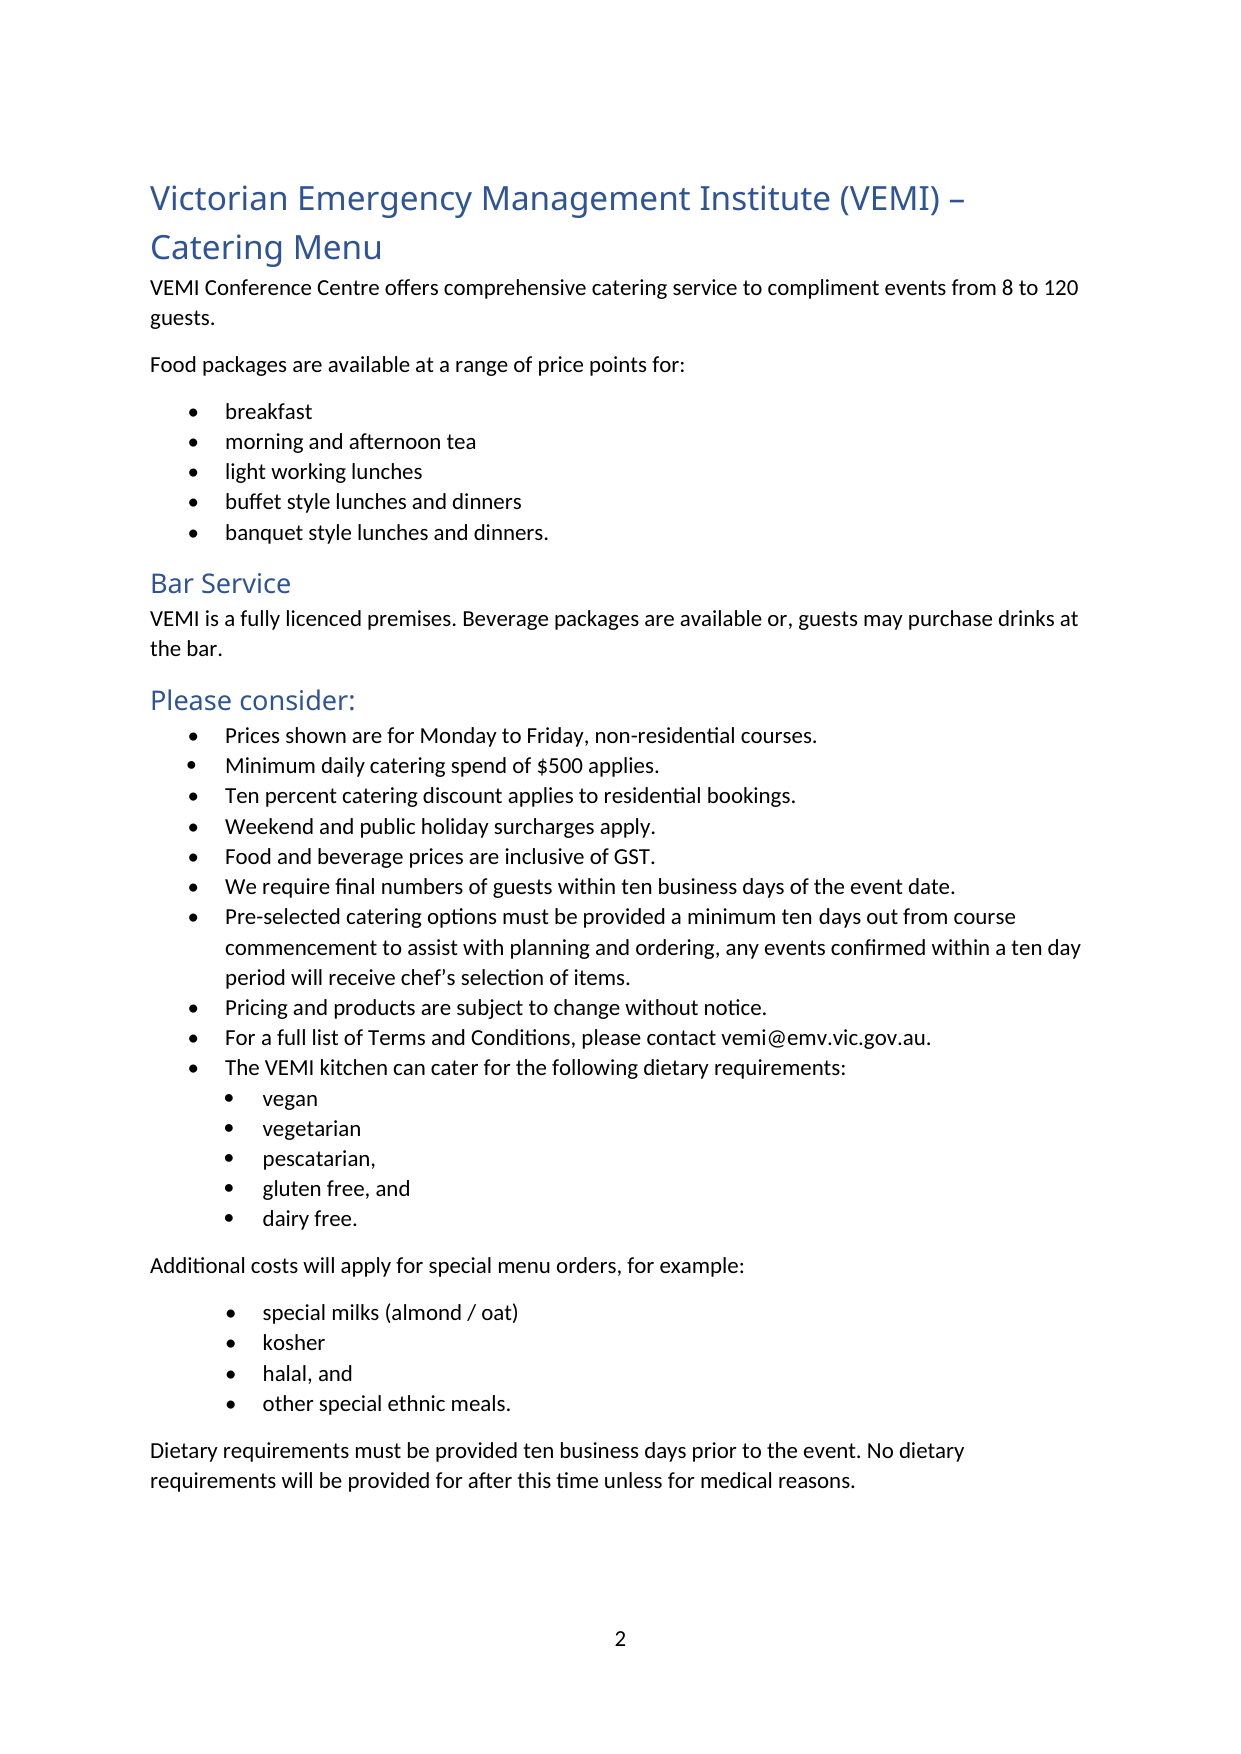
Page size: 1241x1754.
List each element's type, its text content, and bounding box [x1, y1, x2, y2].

subtitle Victorian Emergency Management Institute (VEMI) – Catering Menu [150, 175, 1090, 269]
text Food packages are available at a range of price points for: [150, 350, 1090, 378]
list breakfast [187, 397, 1090, 425]
list gluten free, and [225, 1174, 1090, 1202]
text Additional costs will apply for special menu orders, for example: [150, 1251, 1090, 1279]
list Prices shown are for Monday to Friday, non-residential courses. [187, 721, 1090, 749]
list Pre-selected catering options must be provided a minimum ten days out from course commencement to assist with planning and ordering, any events confirmed within a ten day period will receive chef’s selection of items. [187, 902, 1090, 991]
text VEMI Conference Centre offers comprehensive catering service to compliment events from 8 to 120 guests. [150, 273, 1090, 331]
list buffet style lunches and dinners [187, 487, 1090, 516]
list pescatarian, [225, 1144, 1090, 1172]
list We require final numbers of guests within ten business days of the event date. [187, 872, 1090, 900]
list Weekend and public holiday surcharges apply. [187, 812, 1090, 840]
subtitle Bar Service [150, 564, 1090, 601]
list Pricing and products are subject to change without notice. [187, 993, 1090, 1021]
text VEMI is a fully licenced premises. Beverage packages are available or, guests may purchase drinks at the bar. [150, 604, 1090, 663]
list Minimum daily catering spend of $500 applies. [187, 751, 1090, 779]
list The VEMI kitchen can cater for the following dietary requirements: [187, 1053, 1090, 1082]
subtitle Please consider: [150, 681, 1090, 718]
list Food and beverage prices are inclusive of GST. [187, 842, 1090, 870]
list For a full list of Terms and Conditions, please contact vemi@emv.vic.gov.au. [187, 1023, 1090, 1051]
list morning and afternoon tea [187, 427, 1090, 455]
list light working lunches [187, 457, 1090, 485]
list Ten percent catering discount applies to residential bookings. [187, 782, 1090, 810]
list vegetarian [225, 1114, 1090, 1142]
list banquet style lunches and dinners. [187, 518, 1090, 546]
list other special ethnic meals. [225, 1389, 1090, 1417]
list special milks (almond / oat) [225, 1298, 1090, 1326]
text Dietary requirements must be provided ten business days prior to the event. No dietary requirements will be provided for after this time unless for medical reasons. [150, 1436, 1090, 1494]
list vegan [225, 1084, 1090, 1112]
list dairy free. [225, 1204, 1090, 1233]
list kosher [225, 1328, 1090, 1357]
list halal, and [225, 1359, 1090, 1387]
